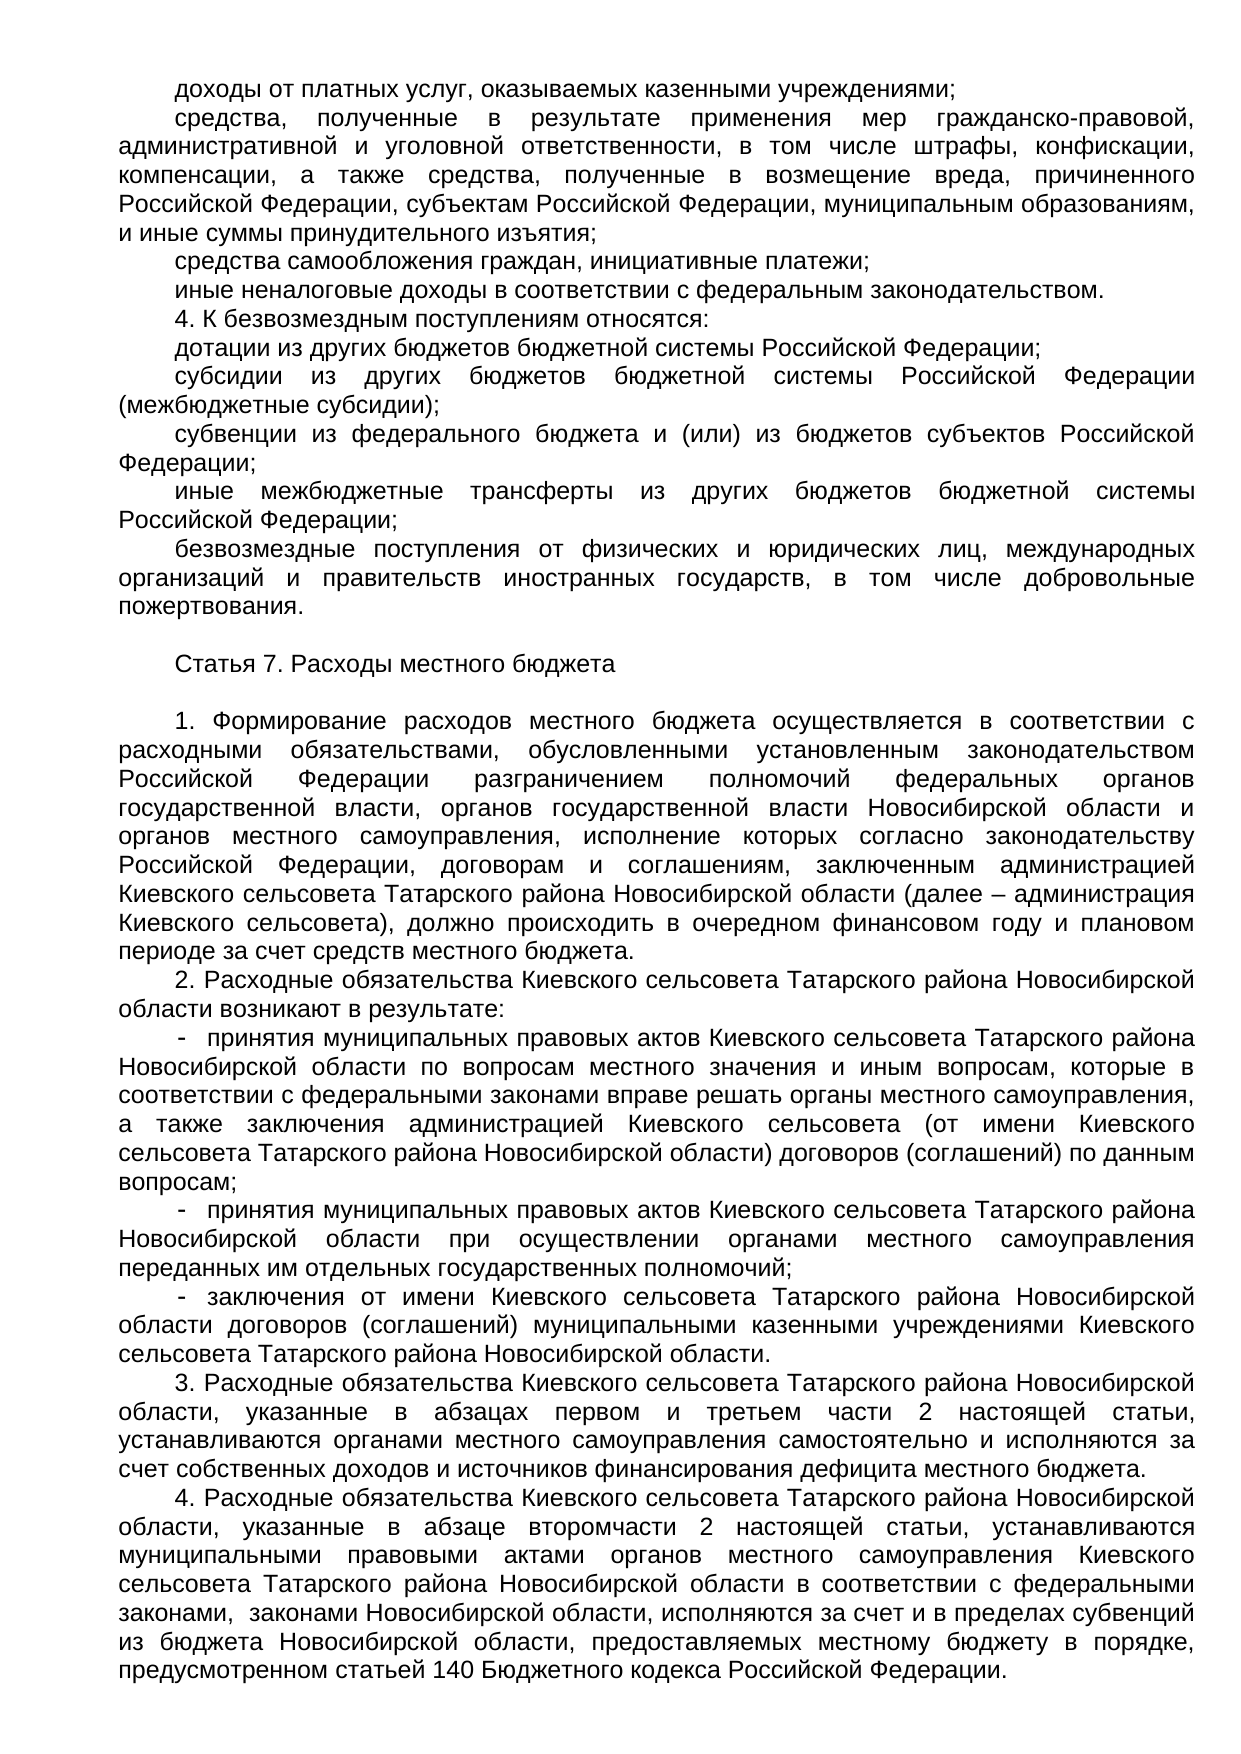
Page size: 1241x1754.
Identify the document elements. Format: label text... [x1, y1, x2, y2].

text безвозмездные поступления от физических и юридических лиц, международных организаций и правительств иностранных государств, в том числе добровольные пожертвования. [118, 534, 1196, 620]
text 2. Расходные обязательства Киевского сельсовета Татарского района Новосибирской области возникают в результате: [118, 965, 1196, 1023]
text иные межбюджетные трансферты из других бюджетов бюджетной системы Российской Федерации; [118, 476, 1196, 534]
text субсидии из других бюджетов бюджетной системы Российской Федерации (межбюджетные субсидии); [118, 361, 1196, 419]
text 4. Расходные обязательства Киевского сельсовета Татарского района Новосибирской области, указанные в абзаце второмчасти 2 настоящей статьи, устанавливаются муниципальными правовыми актами органов местного самоуправления Киевского сельсовета Татарского района Новосибирской области в соответствии с федеральными законами, законами Новосибирской области, исполняются за счет и в пределах субвенций из бюджета Новосибирской области, предоставляемых местному бюджету в порядке, предусмотренном статьей 140 Бюджетного кодекса Российской Федерации. [118, 1483, 1196, 1684]
text доходы от платных услуг, оказываемых казенными учреждениями; [118, 74, 1196, 103]
text 3. Расходные обязательства Киевского сельсовета Татарского района Новосибирской области, указанные в абзацах первом и третьем части 2 настоящей статьи, устанавливаются органами местного самоуправления самостоятельно и исполняются за счет собственных доходов и источников финансирования дефицита местного бюджета. [118, 1368, 1196, 1483]
text иные неналоговые доходы в соответствии с федеральным законодательством. [118, 275, 1196, 304]
list принятия муниципальных правовых актов Киевского сельсовета Татарского района Новосибирской области при осуществлении органами местного самоуправления переданных им отдельных государственных полномочий; [118, 1195, 1196, 1282]
text 4. К безвозмездным поступлениям относятся: [118, 304, 1196, 333]
text субвенции из федерального бюджета и (или) из бюджетов субъектов Российской Федерации; [118, 419, 1196, 476]
list заключения от имени Киевского сельсовета Татарского района Новосибирской области договоров (соглашений) муниципальными казенными учреждениями Киевского сельсовета Татарского района Новосибирской области. [118, 1282, 1196, 1368]
text Статья 7. Расходы местного бюджета [118, 649, 1196, 678]
text средства, полученные в результате применения мер гражданско-правовой, административной и уголовной ответственности, в том числе штрафы, конфискации, компенсации, а также средства, полученные в возмещение вреда, причиненного Российской Федерации, субъектам Российской Федерации, муниципальным образованиям, и иные суммы принудительного изъятия; [118, 103, 1196, 246]
text 1. Формирование расходов местного бюджета осуществляется в соответствии с расходными обязательствами, обусловленными установленным законодательством Российской Федерации разграничением полномочий федеральных органов государственной власти, органов государственной власти Новосибирской области и органов местного самоуправления, исполнение которых согласно законодательству Российской Федерации, договорам и соглашениям, заключенным администрацией Киевского сельсовета Татарского района Новосибирской области (далее – администрация Киевского сельсовета), должно происходить в очередном финансовом году и плановом периоде за счет средств местного бюджета. [118, 706, 1196, 965]
text средства самообложения граждан, инициативные платежи; [118, 246, 1196, 275]
text дотации из других бюджетов бюджетной системы Российской Федерации; [118, 333, 1196, 361]
list принятия муниципальных правовых актов Киевского сельсовета Татарского района Новосибирской области по вопросам местного значения и иным вопросам, которые в соответствии с федеральными законами вправе решать органы местного самоуправления, а также заключения администрацией Киевского сельсовета (от имени Киевского сельсовета Татарского района Новосибирской области) договоров (соглашений) по данным вопросам; [118, 1023, 1196, 1195]
